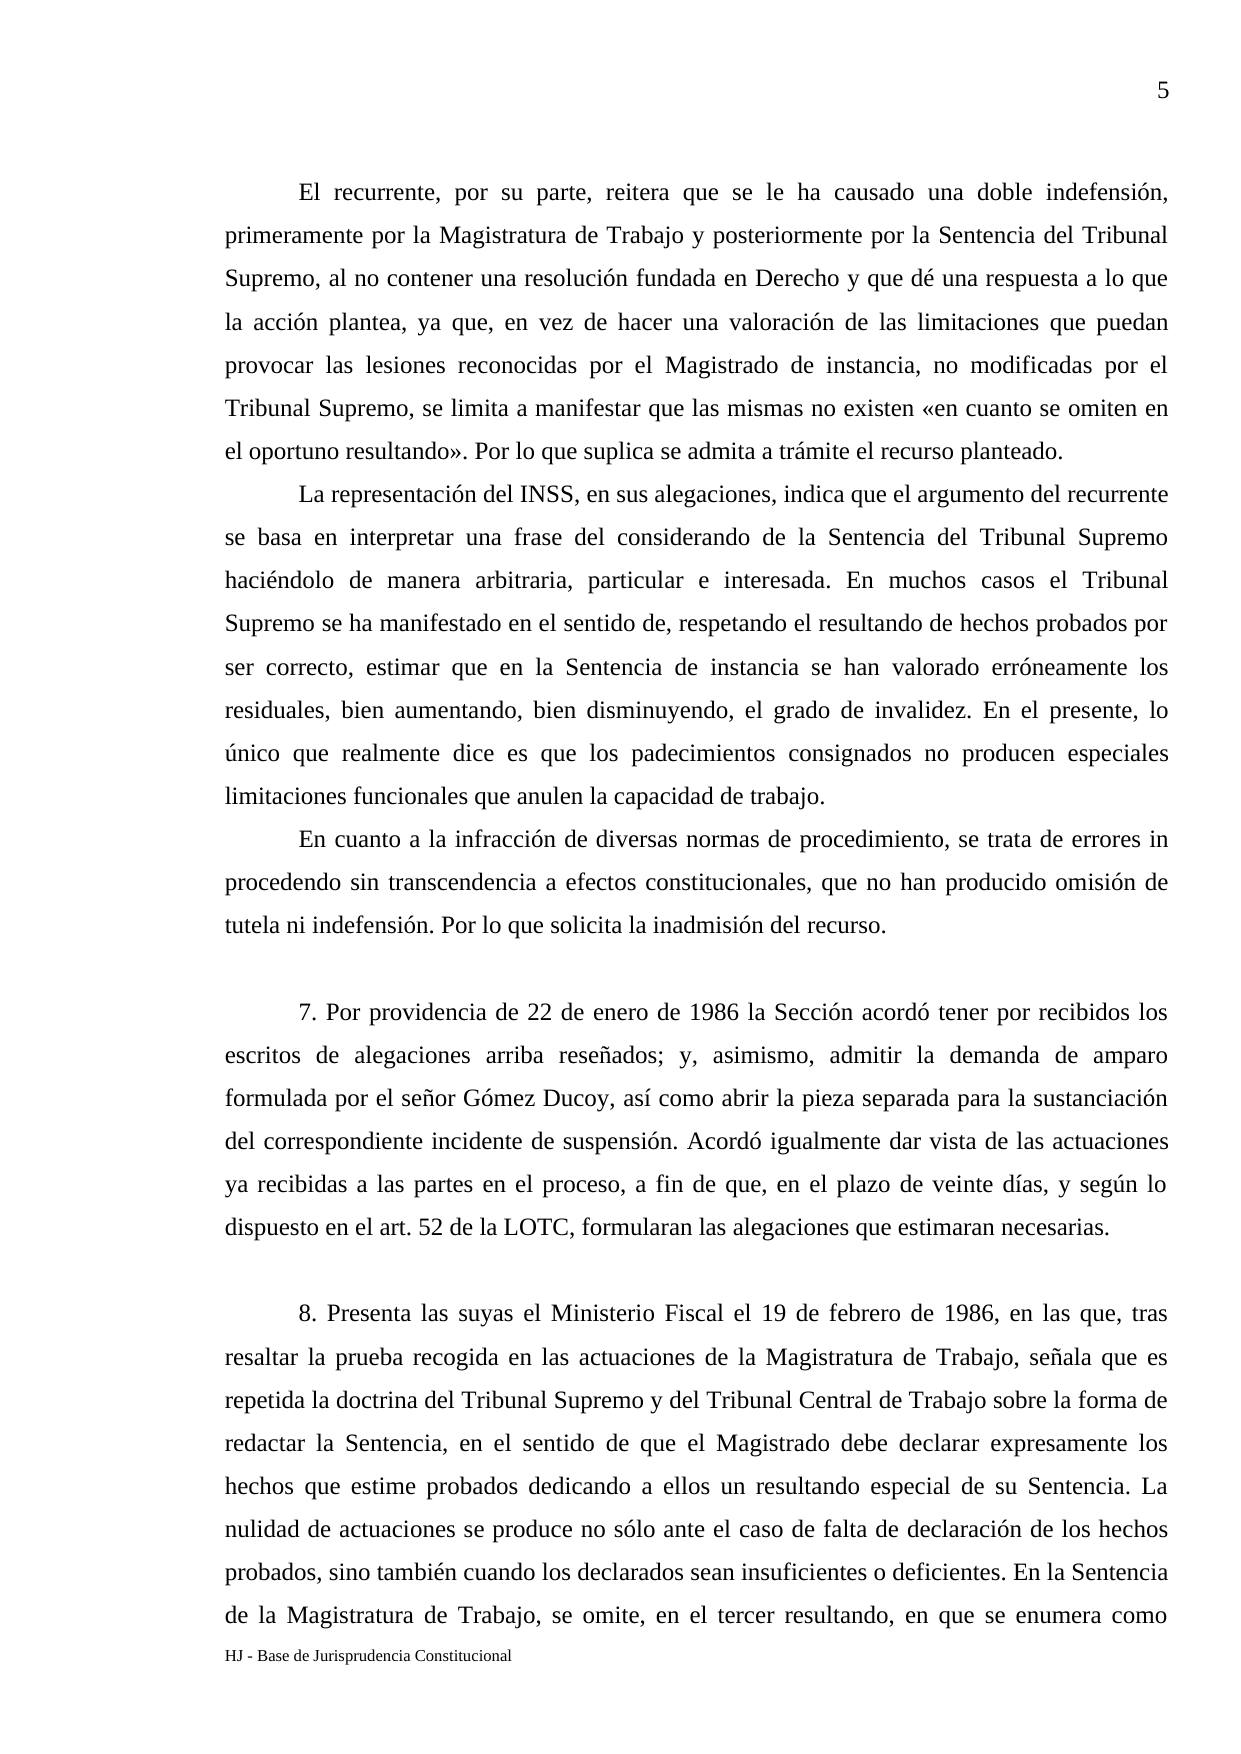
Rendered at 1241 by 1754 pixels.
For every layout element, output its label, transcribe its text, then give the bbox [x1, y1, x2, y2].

text En cuanto a la infracción de diversas normas de procedimiento, se trata de errores in procedendo sin transcendencia a efectos constitucionales, que no han producido omisión de tutela ni indefensión. Por lo que solicita la inadmisión del recurso. [224, 824, 1169, 939]
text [224, 1298, 1169, 1629]
text La representación del INSS, en sus alegaciones, indica que el argumento del recurrente se basa en interpretar una frase del considerando de la Sentencia del Tribunal Supremo haciéndolo de manera arbitraria, particular e interesada. En muchos casos el Tribunal Supremo se ha manifestado en el sentido de, respetando el resultando de hechos probados por ser correcto, estimar que en la Sentencia de instancia se han valorado erróneamente los residuales, bien aumentando, bien disminuyendo, el grado de invalidez. En el presente, lo único que realmente dice es que los padecimientos consignados no producen especiales limitaciones funcionales que anulen la capacidad de trabajo. [224, 479, 1169, 810]
text 7. Por providencia de 22 de enero de 1986 la Sección acordó tener por recibidos los escritos de alegaciones arriba reseñados; y, asimismo, admitir la demanda de amparo formulada por el señor Gómez Ducoy, así como abrir la pieza separada para la sustanciación del correspondiente incidente de suspensión. Acordó igualmente dar vista de las actuaciones ya recibidas a las partes en el proceso, a fin de que, en el plazo de veinte días, y según lo dispuesto en el art. 52 de la LOTC, formularan las alegaciones que estimaran necesarias. [224, 997, 1169, 1241]
text El recurrente, por su parte, reitera que se le ha causado una doble indefensión, primeramente por la Magistratura de Trabajo y posteriormente por la Sentencia del Tribunal Supremo, al no contener una resolución fundada en Derecho y que dé una respuesta a lo que la acción plantea, ya que, en vez de hacer una valoración de las limitaciones que puedan provocar las lesiones reconocidas por el Magistrado de instancia, no modificadas por el Tribunal Supremo, se limita a manifestar que las mismas no existen «en cuanto se omiten en el oportuno resultando». Por lo que suplica se admita a trámite el recurso planteado. [224, 177, 1169, 465]
